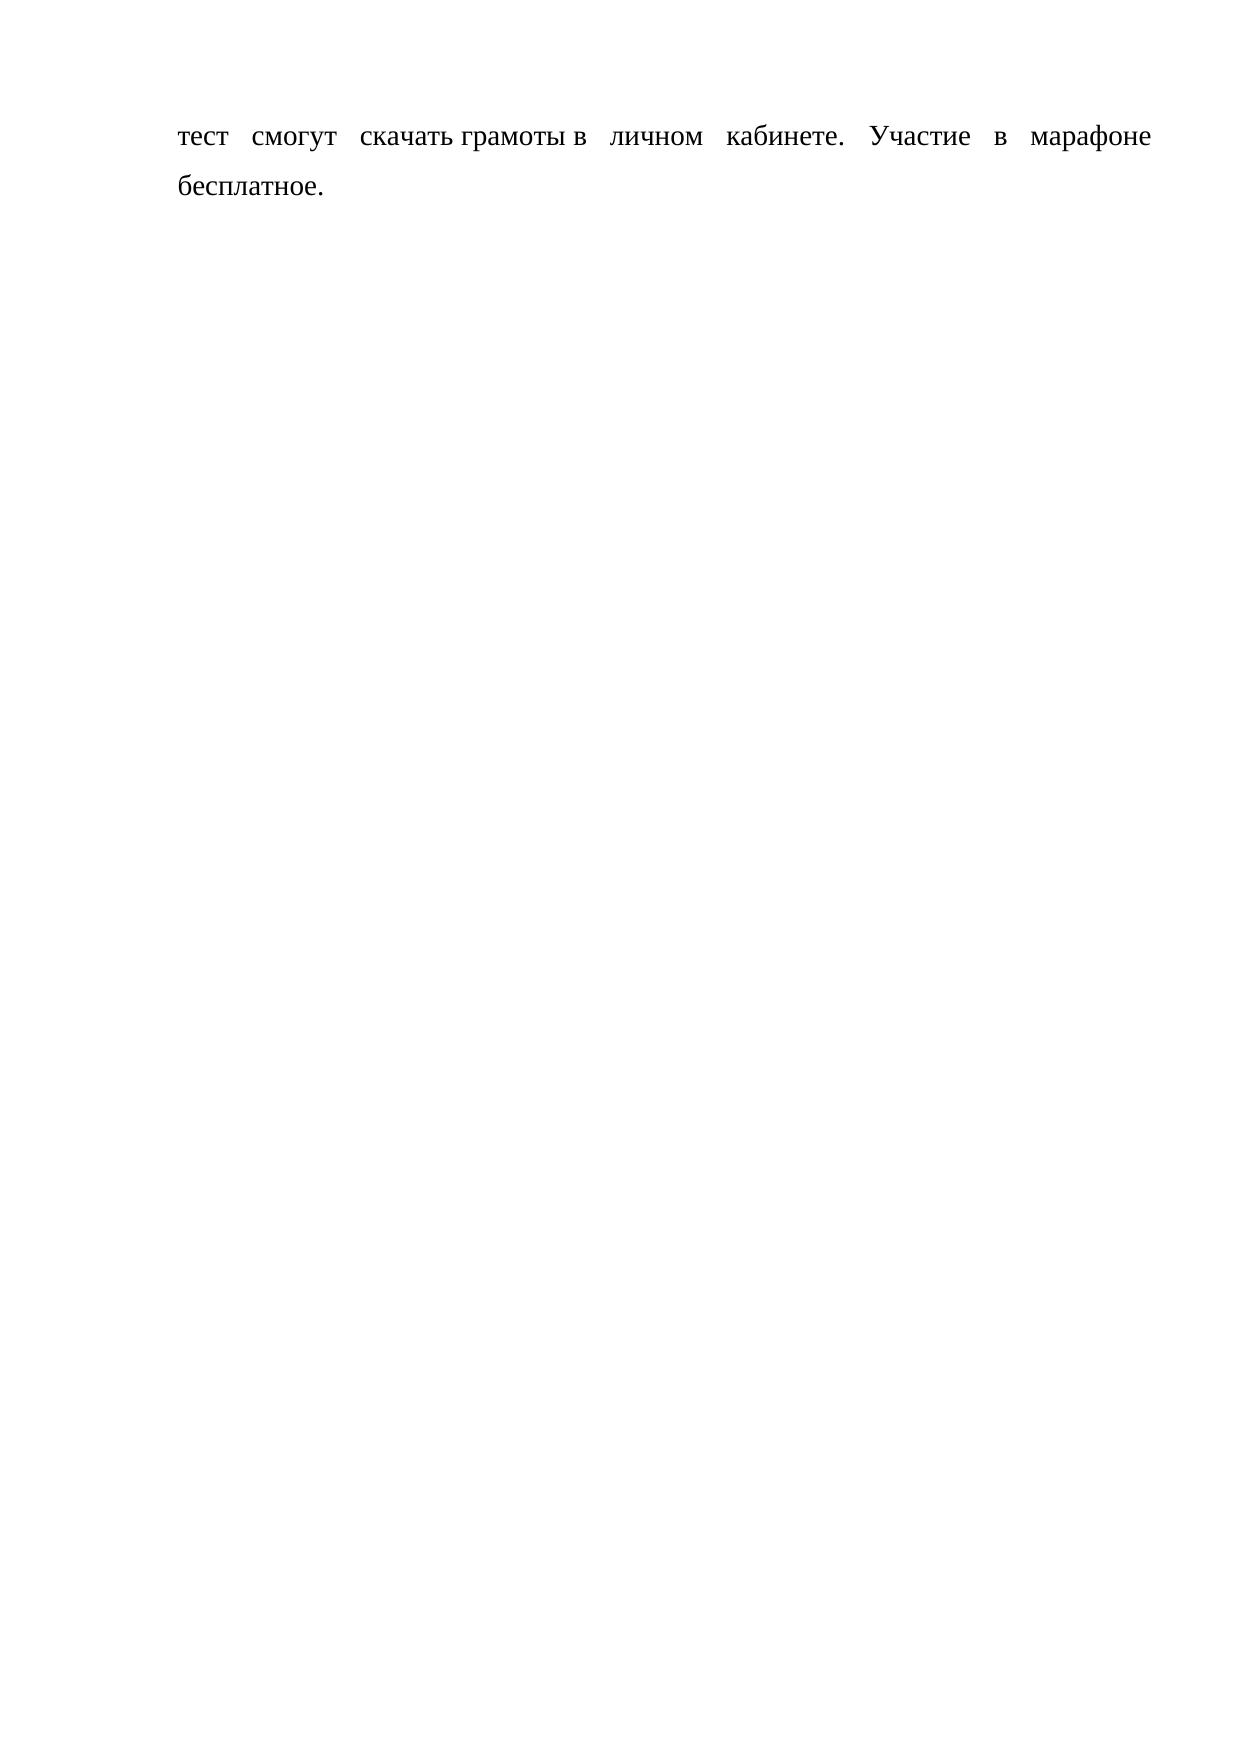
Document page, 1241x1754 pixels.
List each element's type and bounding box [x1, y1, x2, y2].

text [177, 118, 1152, 202]
